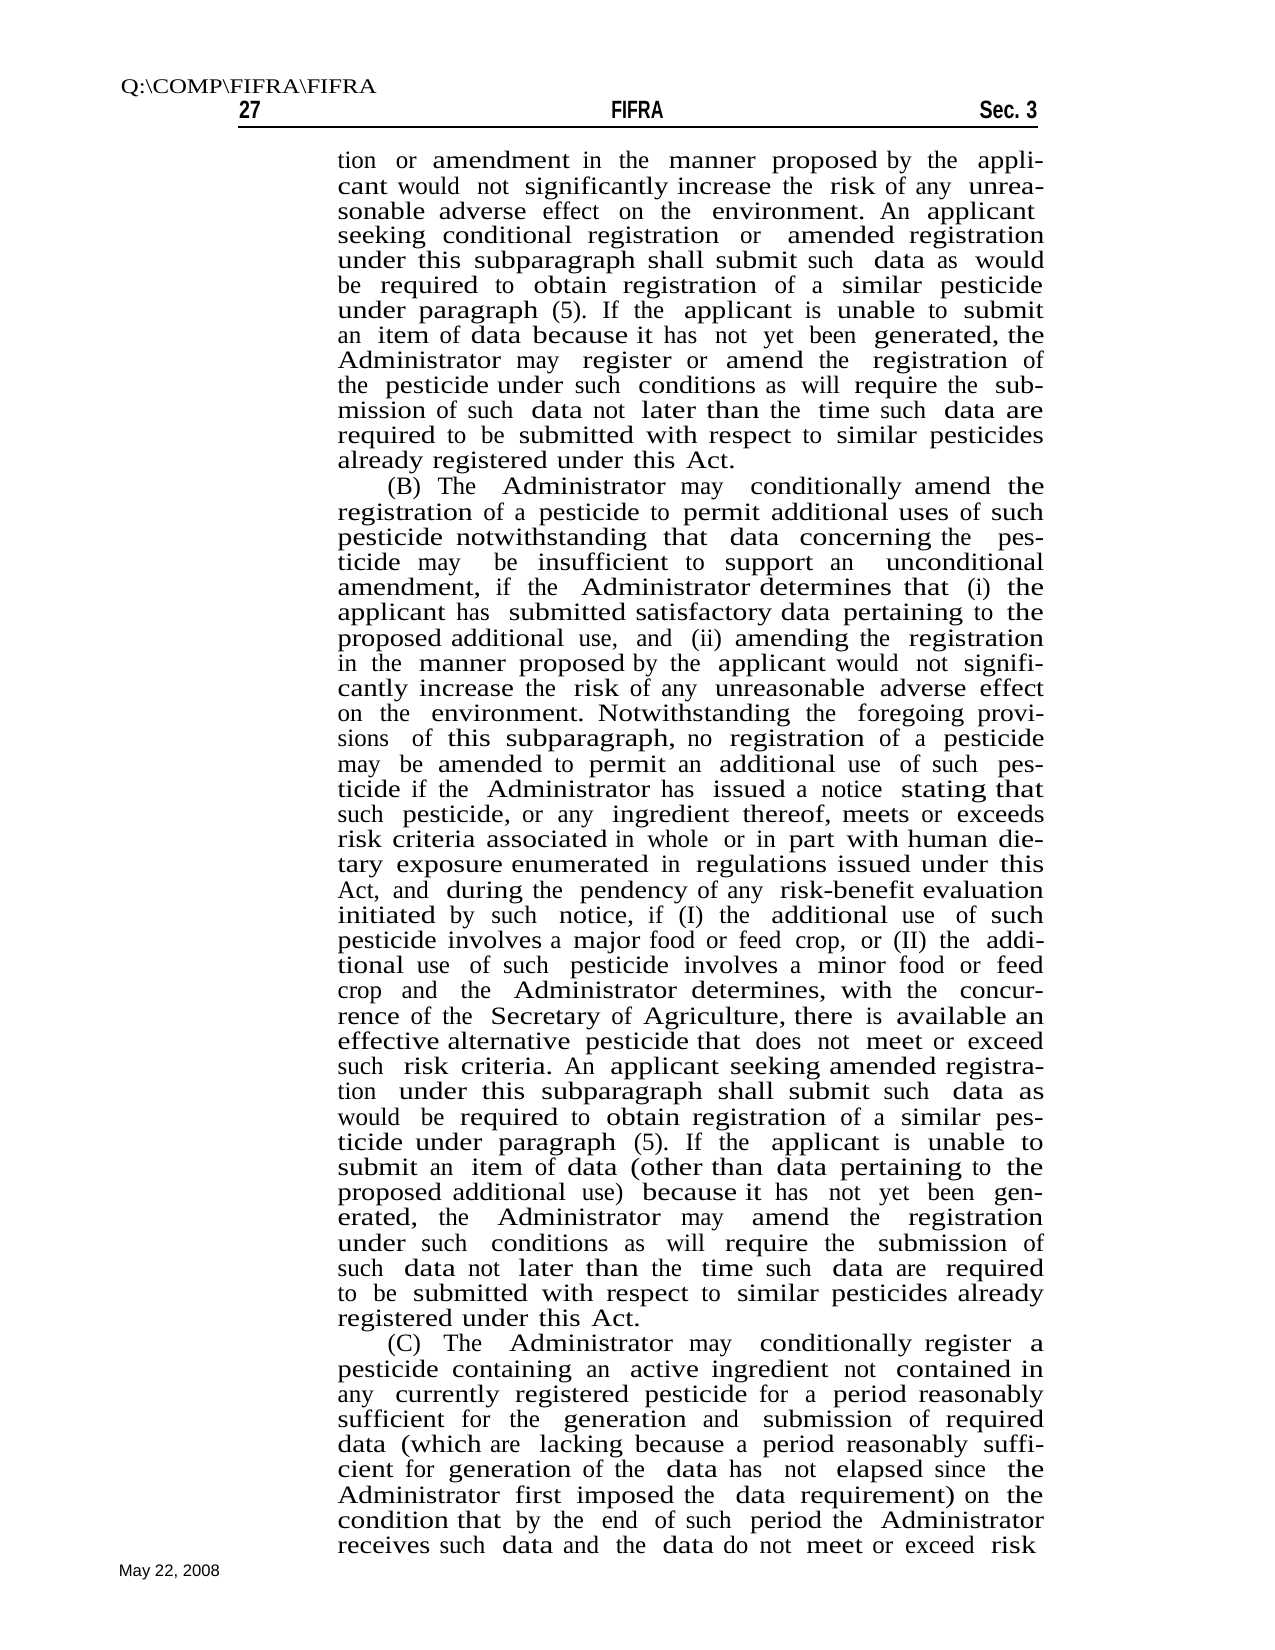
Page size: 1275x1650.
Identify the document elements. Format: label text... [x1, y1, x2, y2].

text seeking conditional registration or amended registration under this subparagraph shall submit such data as would be required to obtain registration of a similar pesticide under paragraph (5). If the applicant is unable to submit an item of data because it has not yet been generated, the Administrator may register or amend the registration of the pesticide under such conditions as will require the sub- mission of such data not later than the time such data are required to be submitted with respect to similar pesticides already registered under this Act. [337, 223, 1044, 474]
text (B) The Administrator may conditionally amend the registration of a pesticide to permit additional uses of such pesticide notwithstanding that data concerning the pes- ticide may be insufficient to support an unconditional amendment, if the Administrator determines that (i) the applicant has submitted satisfactory data pertaining to the proposed additional use, and (ii) amending the registration in the manner proposed by the applicant would not signifi- cantly increase the risk of any unreasonable adverse effect on the environment. Notwithstanding the foregoing provi- sions of this subparagraph, no registration of a pesticide may be amended to permit an additional use of such pes- ticide if the Administrator has issued a notice stating that such pesticide, or any ingredient thereof, meets or exceeds risk criteria associated in whole or in part with human die- tary exposure enumerated in regulations issued under this Act, and during the pendency of any risk-benefit evaluation initiated by such notice, if (I) the additional use of such pesticide involves a major food or feed crop, or (II) the addi- tional use of such pesticide involves a minor food or feed crop and the Administrator determines, with the concur- rence of the Secretary of Agriculture, there is available an effective alternative pesticide that does not meet or exceed such risk criteria. An applicant seeking amended registra- tion under this subparagraph shall submit such data as would be required to obtain registration of a similar pes- ticide under paragraph (5). If the applicant is unable to submit an item of data (other than data pertaining to the proposed additional use) because it has not yet been gen- erated, the Administrator may amend the registration under such conditions as will require the submission of such data not later than the time such data are required to be submitted with respect to similar pesticides already registered under this Act. [337, 474, 1044, 1332]
text (C) The Administrator may conditionally register a pesticide containing an active ingredient not contained in any currently registered pesticide for a period reasonably sufficient for the generation and submission of required data (which are lacking because a period reasonably suffi- cient for generation of the data has not elapsed since the Administrator first imposed the data requirement) on the condition that by the end of such period the Administrator receives such data and the data do not meet or exceed risk [337, 1332, 1044, 1558]
